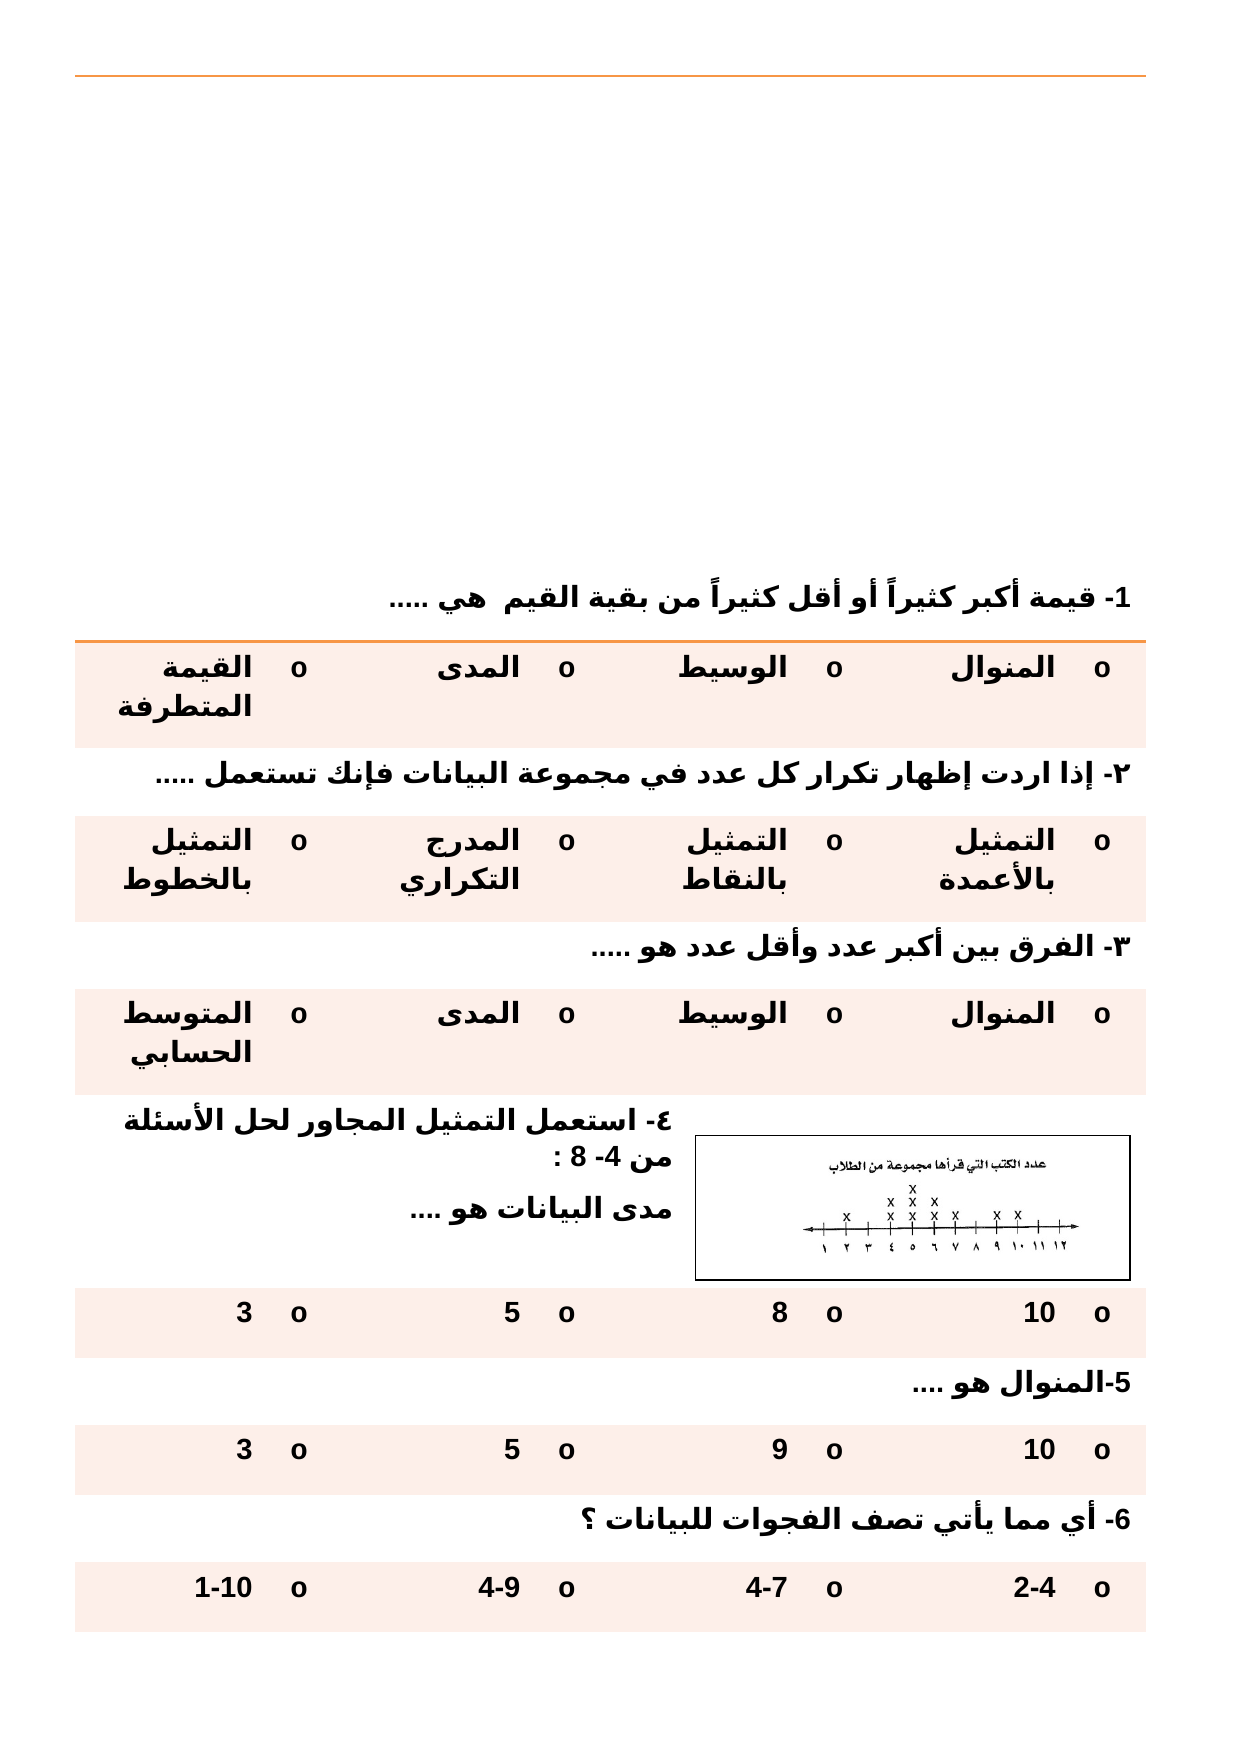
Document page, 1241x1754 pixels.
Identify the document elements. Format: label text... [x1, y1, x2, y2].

table_cell 8 [611, 1288, 878, 1358]
picture [800, 1143, 1094, 1273]
table_cell الوسيط [611, 643, 878, 748]
table_cell المتوسط الحسابي [75, 989, 343, 1095]
table_cell 9 [611, 1425, 878, 1495]
table_cell المنوال [878, 989, 1146, 1095]
table_cell 10 [878, 1288, 1146, 1358]
table_cell 1-10 [75, 1562, 343, 1632]
table_cell الوسيط [611, 989, 878, 1095]
table_cell 10 [878, 1425, 1146, 1495]
table_cell التمثيل بالنقاط [611, 816, 878, 922]
table_cell 3 [75, 1288, 343, 1358]
table_cell ٣- الفرق بين أكبر عدد وأقل عدد هو ..... [75, 922, 1146, 989]
table_cell القيمة المتطرفة [75, 643, 343, 748]
table_cell 4-9 [343, 1562, 611, 1632]
table_cell ٢- ‌إذا اردت إظهار تكرار كل عدد في مجموعة البيانات فإنك تستعمل ..... [75, 749, 1146, 816]
table_cell المدرج التكراري [343, 816, 611, 922]
table_cell 2-4 [878, 1562, 1146, 1632]
table_header 1- قيمة أكبر كثيراً أو أقل كثيراً من بقية القيم هي ..... [75, 77, 1146, 640]
table_cell 5 [343, 1288, 611, 1358]
table_cell 5 [343, 1425, 611, 1495]
table_cell التمثيل بالأعمدة [878, 816, 1146, 922]
table_cell المنوال [878, 643, 1146, 748]
table_cell 3 [75, 1425, 343, 1495]
table_cell 5-المنوال هو .... [75, 1358, 1146, 1425]
table_cell 4-7 [611, 1562, 878, 1632]
table_cell ٤- استعمل التمثيل المجاور لحل الأسئلة من 4- 8 : مدى البيانات هو .... [75, 1095, 1146, 1288]
table_cell التمثيل بالخطوط [75, 816, 343, 922]
table_cell المدى [343, 989, 611, 1095]
table_cell 6- أي مما يأتي تصف الفجوات للبيانات ؟ [75, 1495, 1146, 1562]
table_cell المدى [343, 643, 611, 748]
